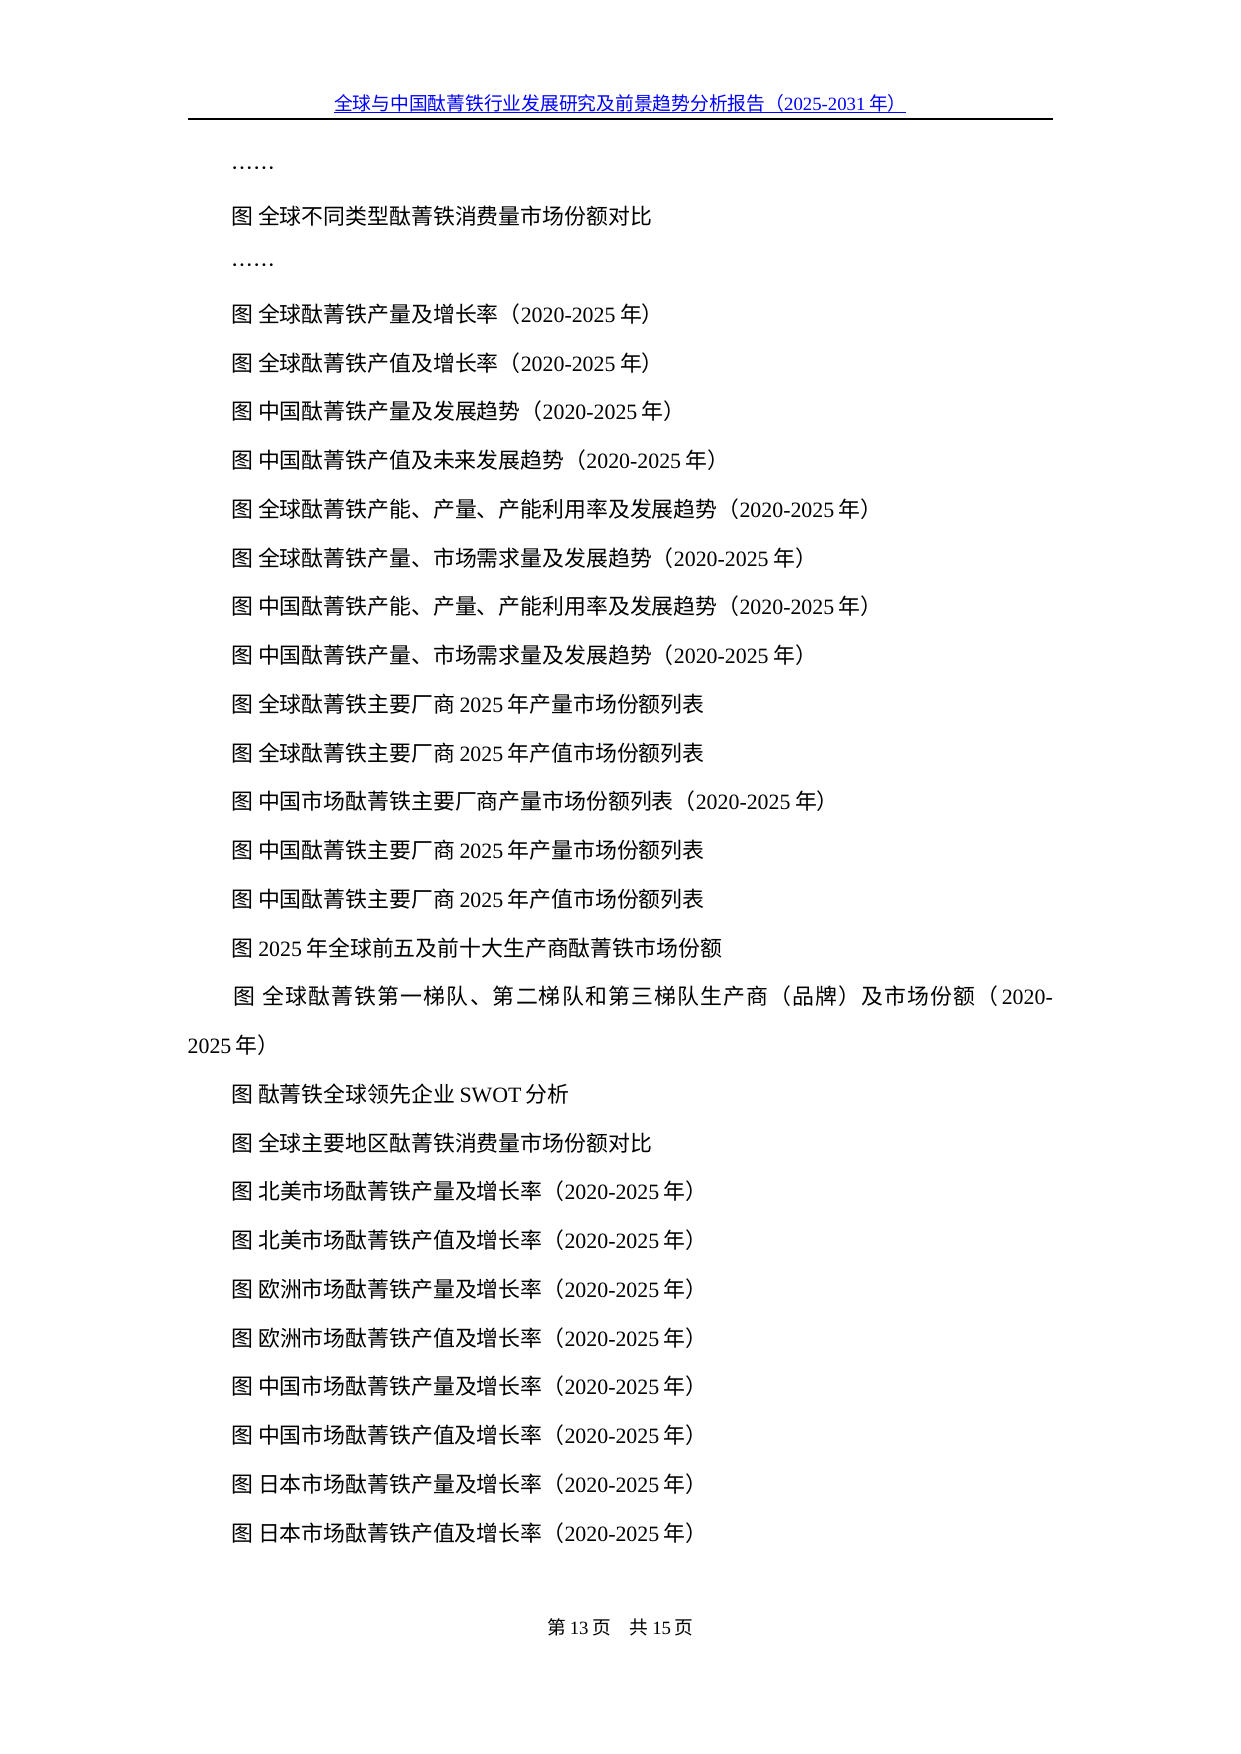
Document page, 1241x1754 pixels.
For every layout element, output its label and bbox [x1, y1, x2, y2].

text [187, 150, 1053, 1548]
